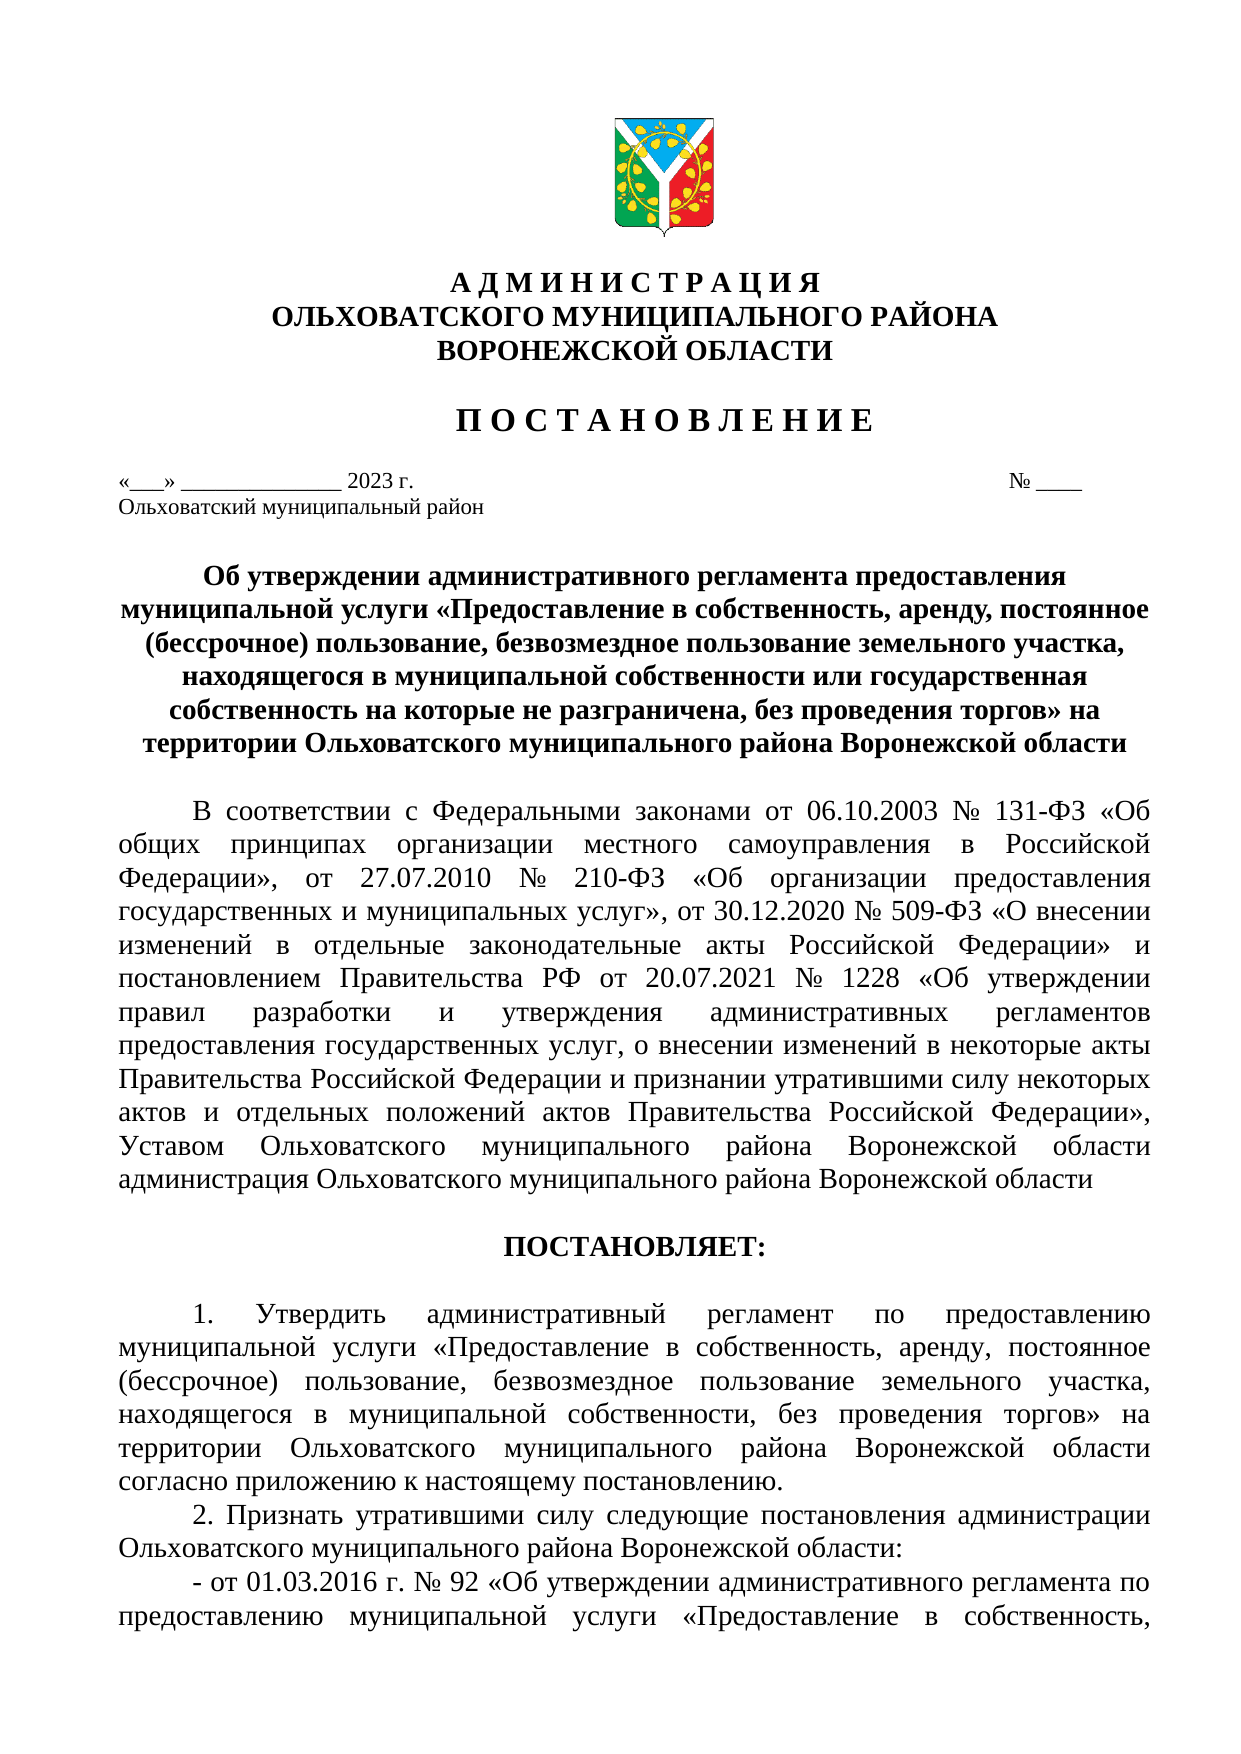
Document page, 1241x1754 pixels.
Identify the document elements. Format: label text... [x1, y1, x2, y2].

text В соответствии с Федеральными законами от 06.10.2003 № 131-ФЗ «Об общих принципах организации местного самоуправления в Российской Федерации», от 27.07.2010 № 210-ФЗ «Об организации предоставления государственных и муниципальных услуг», от 30.12.2020 № 509-ФЗ «О внесении изменений в отдельные законодательные акты Российской Федерации» и постановлением Правительства РФ от 20.07.2021 № 1228 «Об утверждении правил разработки и утверждения административных регламентов предоставления государственных услуг, о внесении изменений в некоторые акты Правительства Российской Федерации и признании утратившими силу некоторых актов и отдельных положений актов Правительства Российской Федерации», Уставом Ольховатского муниципального района Воронежской области администрация Ольховатского муниципального района Воронежской области [118, 793, 1152, 1195]
text 1. Утвердить административный регламент по предоставлению муниципальной услуги «Предоставление в собственность, аренду, постоянное (бессрочное) пользование, безвозмездное пользование земельного участка, находящегося в муниципальной собственности, без проведения торгов» на территории Ольховатского муниципального района Воронежской области согласно приложению к настоящему постановлению. [118, 1296, 1152, 1497]
text А Д М И Н И С Т Р А Ц И Я [118, 266, 1152, 299]
title Об утверждении административного регламента предоставления муниципальной услуги «Предоставление в собственность, аренду, постоянное (бессрочное) пользование, безвозмездное пользование земельного участка, находящегося в муниципальной собственности или государственная собственность на которые не разграничена, без проведения торгов» на территории Ольховатского муниципального района Воронежской области [118, 558, 1152, 759]
text ПОСТАНОВЛЯЕТ: [118, 1229, 1152, 1262]
text «___» ______________ 2023 г. № ____ [118, 467, 1152, 493]
text 2. Признать утратившими силу следующие постановления администрации Ольховатского муниципального района Воронежской области: [118, 1497, 1152, 1564]
text ОЛЬХОВАТСКОГО МУНИЦИПАЛЬНОГО РАЙОНА ВОРОНЕЖСКОЙ ОБЛАСТИ [118, 299, 1152, 366]
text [118, 1564, 1152, 1631]
text Ольховатский муниципальный район [118, 493, 1152, 519]
text П О С Т А Н О В Л Е Н И Е [118, 400, 1152, 438]
picture [614, 118, 714, 237]
